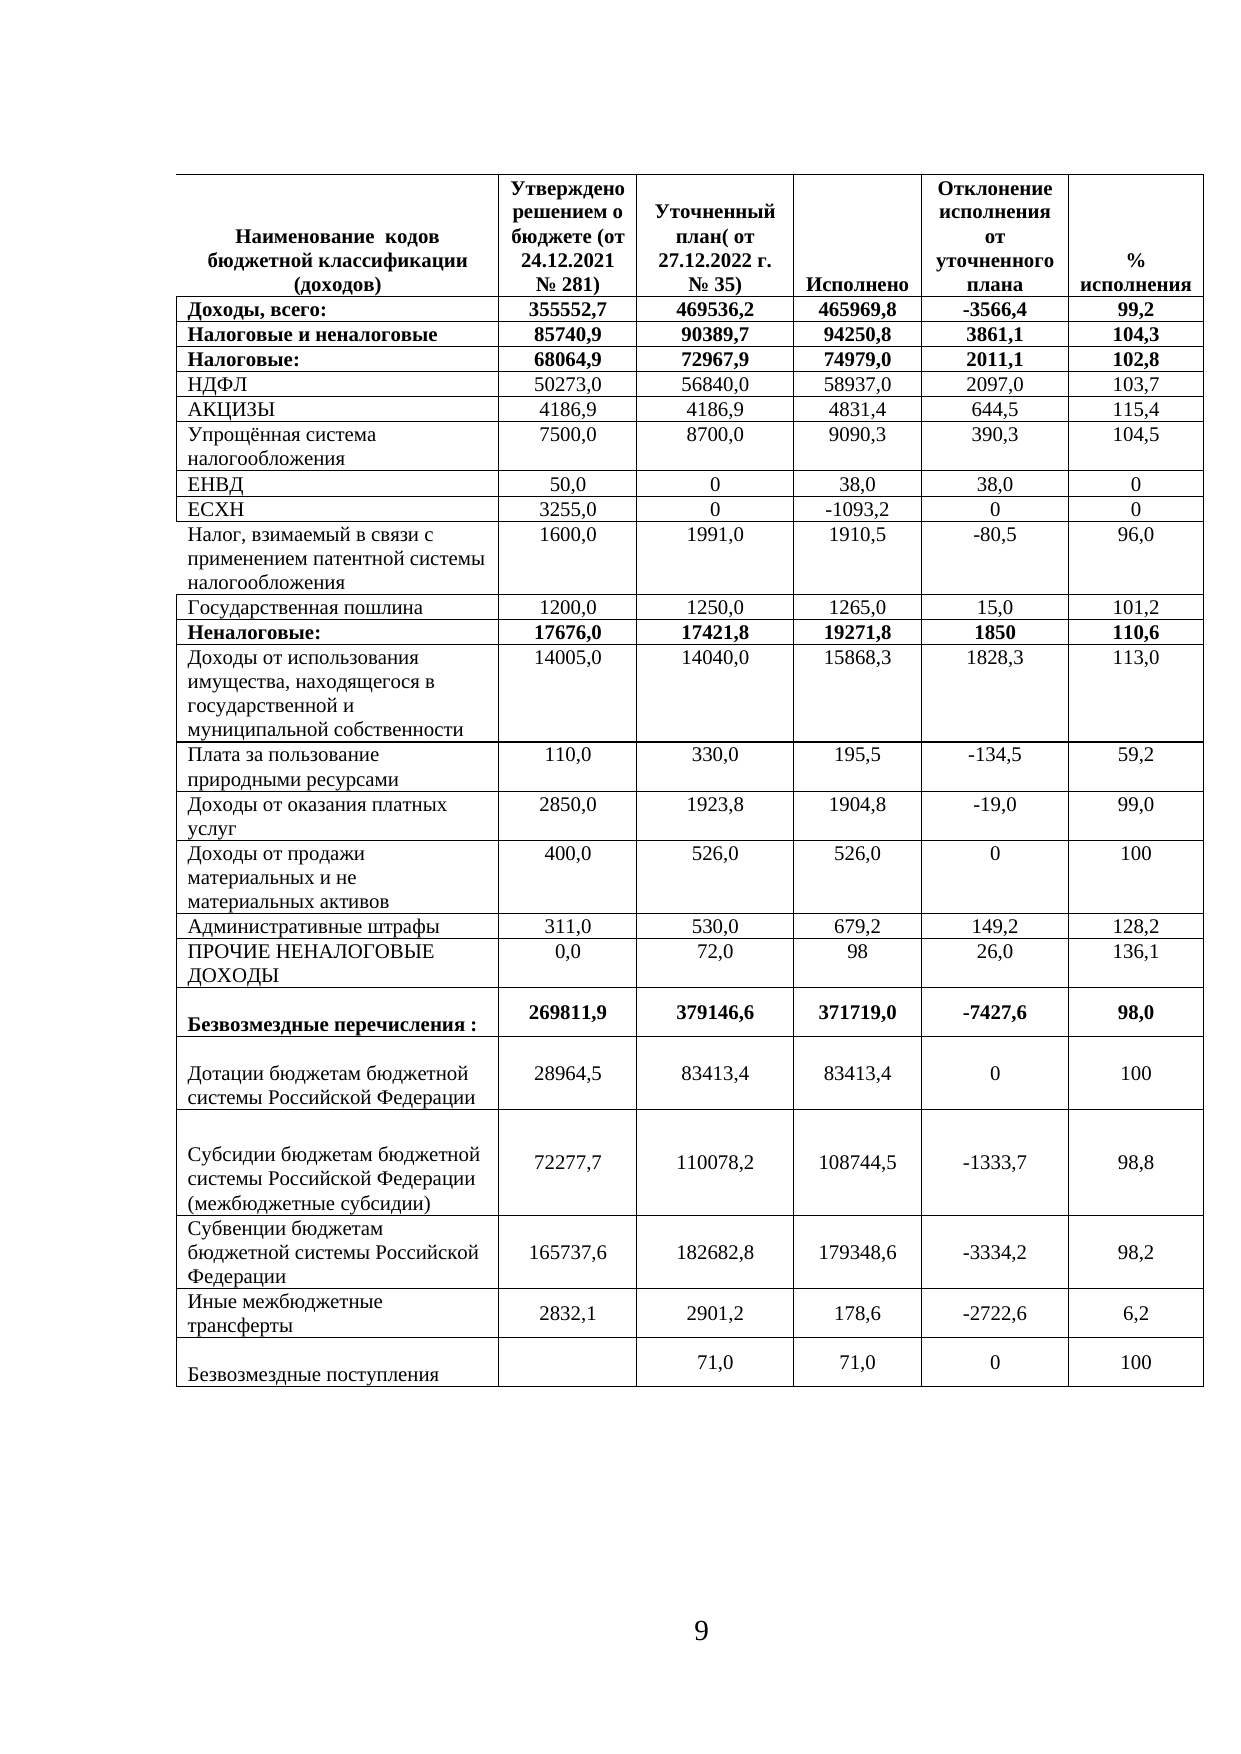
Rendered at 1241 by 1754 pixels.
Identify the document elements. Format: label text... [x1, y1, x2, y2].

table_cell Дотации бюджетам бюджетной системы Российской Федерации [177, 1037, 498, 1109]
table_cell -1093,2 [794, 497, 921, 521]
table_cell 0 [922, 497, 1068, 521]
table_cell Исполнено [794, 175, 921, 296]
table_cell 38,0 [794, 471, 921, 496]
table_cell 50273,0 [499, 372, 636, 396]
table_cell 100 [1069, 841, 1203, 913]
table_cell Налоговые и неналоговые [177, 322, 498, 346]
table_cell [637, 175, 793, 296]
table_cell ЕНВД [177, 471, 498, 496]
table_cell 72967,9 [637, 347, 793, 371]
table_cell [499, 1338, 636, 1386]
table_cell 0 [1069, 471, 1203, 496]
table_cell 17421,8 [637, 620, 793, 644]
table_cell -1333,7 [922, 1110, 1068, 1214]
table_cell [176, 175, 498, 296]
table_cell 530,0 [637, 914, 793, 938]
table_cell Безвозмездные поступления [177, 1338, 498, 1386]
table_cell 72,0 [637, 939, 793, 987]
table_cell 98,2 [1069, 1216, 1203, 1288]
table_cell ЕСХН [177, 497, 498, 521]
table_cell 71,0 [794, 1338, 921, 1386]
table_cell 0 [637, 471, 793, 496]
table_cell 9090,3 [794, 422, 921, 470]
table_cell 0 [637, 497, 793, 521]
table_cell 390,3 [922, 422, 1068, 470]
table_cell 3255,0 [499, 497, 636, 521]
table_cell 59,2 [1069, 743, 1203, 791]
table_cell 68064,9 [499, 347, 636, 371]
table_cell Субвенции бюджетам бюджетной системы Российской Федерации [177, 1216, 498, 1288]
table_cell -80,5 [922, 522, 1068, 594]
table_cell 644,5 [922, 397, 1068, 421]
table_cell 0 [922, 841, 1068, 913]
table_cell 99,2 [1069, 297, 1203, 321]
table_cell 0,0 [499, 939, 636, 987]
table_cell ПРОЧИЕ НЕНАЛОГОВЫЕ ДОХОДЫ [177, 939, 498, 987]
table_cell -134,5 [922, 743, 1068, 791]
table_cell 94250,8 [794, 322, 921, 346]
table_cell 400,0 [499, 841, 636, 913]
table_cell 311,0 [499, 914, 636, 938]
table_cell 1600,0 [499, 522, 636, 594]
table_cell 2097,0 [922, 372, 1068, 396]
table_cell 14040,0 [637, 645, 793, 741]
table_cell 8700,0 [637, 422, 793, 470]
table_cell 1850 [922, 620, 1068, 644]
table_cell 56840,0 [637, 372, 793, 396]
table_cell 178,6 [794, 1289, 921, 1337]
table_cell 74979,0 [794, 347, 921, 371]
table_cell -3566,4 [922, 297, 1068, 321]
table_cell 7500,0 [499, 422, 636, 470]
table_cell Доходы от продажи материальных и не материальных активов [177, 841, 498, 913]
table_cell 355552,7 [499, 297, 636, 321]
table_cell 96,0 [1069, 522, 1203, 594]
table_cell 1828,3 [922, 645, 1068, 741]
table_cell % исполнения [1069, 175, 1203, 296]
table_cell 101,2 [1069, 595, 1203, 619]
table_cell Административные штрафы [177, 914, 498, 938]
table_cell Упрощённая система налогообложения [177, 422, 498, 470]
table_cell 102,8 [1069, 347, 1203, 371]
table_cell 4186,9 [637, 397, 793, 421]
table_cell 90389,7 [637, 322, 793, 346]
table_cell 17676,0 [499, 620, 636, 644]
table_cell 526,0 [637, 841, 793, 913]
table_cell 1923,8 [637, 792, 793, 840]
table_cell -7427,6 [922, 988, 1068, 1036]
table_cell Субсидии бюджетам бюджетной системы Российской Федерации (межбюджетные субсидии) [177, 1110, 498, 1214]
table_cell 58937,0 [794, 372, 921, 396]
table_cell 50,0 [499, 471, 636, 496]
table_cell 6,2 [1069, 1289, 1203, 1337]
table_cell 104,5 [1069, 422, 1203, 470]
table_cell 2011,1 [922, 347, 1068, 371]
table_cell 1904,8 [794, 792, 921, 840]
table_cell 4831,4 [794, 397, 921, 421]
table_cell -2722,6 [922, 1289, 1068, 1337]
table_cell 136,1 [1069, 939, 1203, 987]
table_cell 379146,6 [637, 988, 793, 1036]
table_cell 165737,6 [499, 1216, 636, 1288]
table_cell 182682,8 [637, 1216, 793, 1288]
table_cell 128,2 [1069, 914, 1203, 938]
table_cell -19,0 [922, 792, 1068, 840]
table_cell 0 [922, 1338, 1068, 1386]
table_cell 83413,4 [794, 1037, 921, 1109]
table_cell 98,8 [1069, 1110, 1203, 1214]
table_cell Доходы, всего: [177, 297, 498, 321]
table_cell Неналоговые: [177, 620, 498, 644]
table_cell 113,0 [1069, 645, 1203, 741]
table_cell 28964,5 [499, 1037, 636, 1109]
table_cell Государственная пошлина [177, 595, 498, 619]
table_cell 0 [1069, 497, 1203, 521]
table_cell 19271,8 [794, 620, 921, 644]
table_cell 110,6 [1069, 620, 1203, 644]
table_cell 195,5 [794, 743, 921, 791]
table_cell 108744,5 [794, 1110, 921, 1214]
table_cell Доходы от оказания платных услуг [177, 792, 498, 840]
table_cell 104,3 [1069, 322, 1203, 346]
table_cell 4186,9 [499, 397, 636, 421]
table_cell 1991,0 [637, 522, 793, 594]
table_cell 1200,0 [499, 595, 636, 619]
table_cell 98,0 [1069, 988, 1203, 1036]
table_cell 15,0 [922, 595, 1068, 619]
table_cell 71,0 [637, 1338, 793, 1386]
table_cell 1250,0 [637, 595, 793, 619]
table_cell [499, 175, 636, 296]
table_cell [922, 175, 1068, 296]
table_cell 469536,2 [637, 297, 793, 321]
table_cell АКЦИЗЫ [177, 397, 498, 421]
table_cell 98 [794, 939, 921, 987]
table_cell 99,0 [1069, 792, 1203, 840]
table_cell 2850,0 [499, 792, 636, 840]
table_cell 1910,5 [794, 522, 921, 594]
table_cell 269811,9 [499, 988, 636, 1036]
table_cell 14005,0 [499, 645, 636, 741]
table_cell 100 [1069, 1338, 1203, 1386]
table_cell 110,0 [499, 743, 636, 791]
table_cell 2832,1 [499, 1289, 636, 1337]
table_cell Иные межбюджетные трансферты [177, 1289, 498, 1337]
table_cell НДФЛ [177, 372, 498, 396]
table_cell Плата за пользование природными ресурсами [177, 743, 498, 791]
table_cell 103,7 [1069, 372, 1203, 396]
table_cell 38,0 [922, 471, 1068, 496]
table_cell 0 [922, 1037, 1068, 1109]
table_cell 72277,7 [499, 1110, 636, 1214]
table_cell 26,0 [922, 939, 1068, 987]
table_cell 179348,6 [794, 1216, 921, 1288]
table_cell Безвозмездные перечисления : [177, 988, 498, 1036]
table_cell 526,0 [794, 841, 921, 913]
table_cell -3334,2 [922, 1216, 1068, 1288]
table_cell 1265,0 [794, 595, 921, 619]
table_cell 100 [1069, 1037, 1203, 1109]
table_cell 2901,2 [637, 1289, 793, 1337]
table_cell Налоговые: [177, 347, 498, 371]
table_cell 115,4 [1069, 397, 1203, 421]
table_cell 679,2 [794, 914, 921, 938]
table_cell 465969,8 [794, 297, 921, 321]
table_cell Доходы от использования имущества, находящегося в государственной и муниципальной собственности [177, 645, 498, 741]
table_cell 371719,0 [794, 988, 921, 1036]
table_cell 330,0 [637, 743, 793, 791]
table_cell 110078,2 [637, 1110, 793, 1214]
table_cell 83413,4 [637, 1037, 793, 1109]
table_cell 15868,3 [794, 645, 921, 741]
table_cell 85740,9 [499, 322, 636, 346]
table_cell 3861,1 [922, 322, 1068, 346]
table_cell 149,2 [922, 914, 1068, 938]
table_cell Налог, взимаемый в связи с применением патентной системы налогообложения [176, 522, 498, 594]
